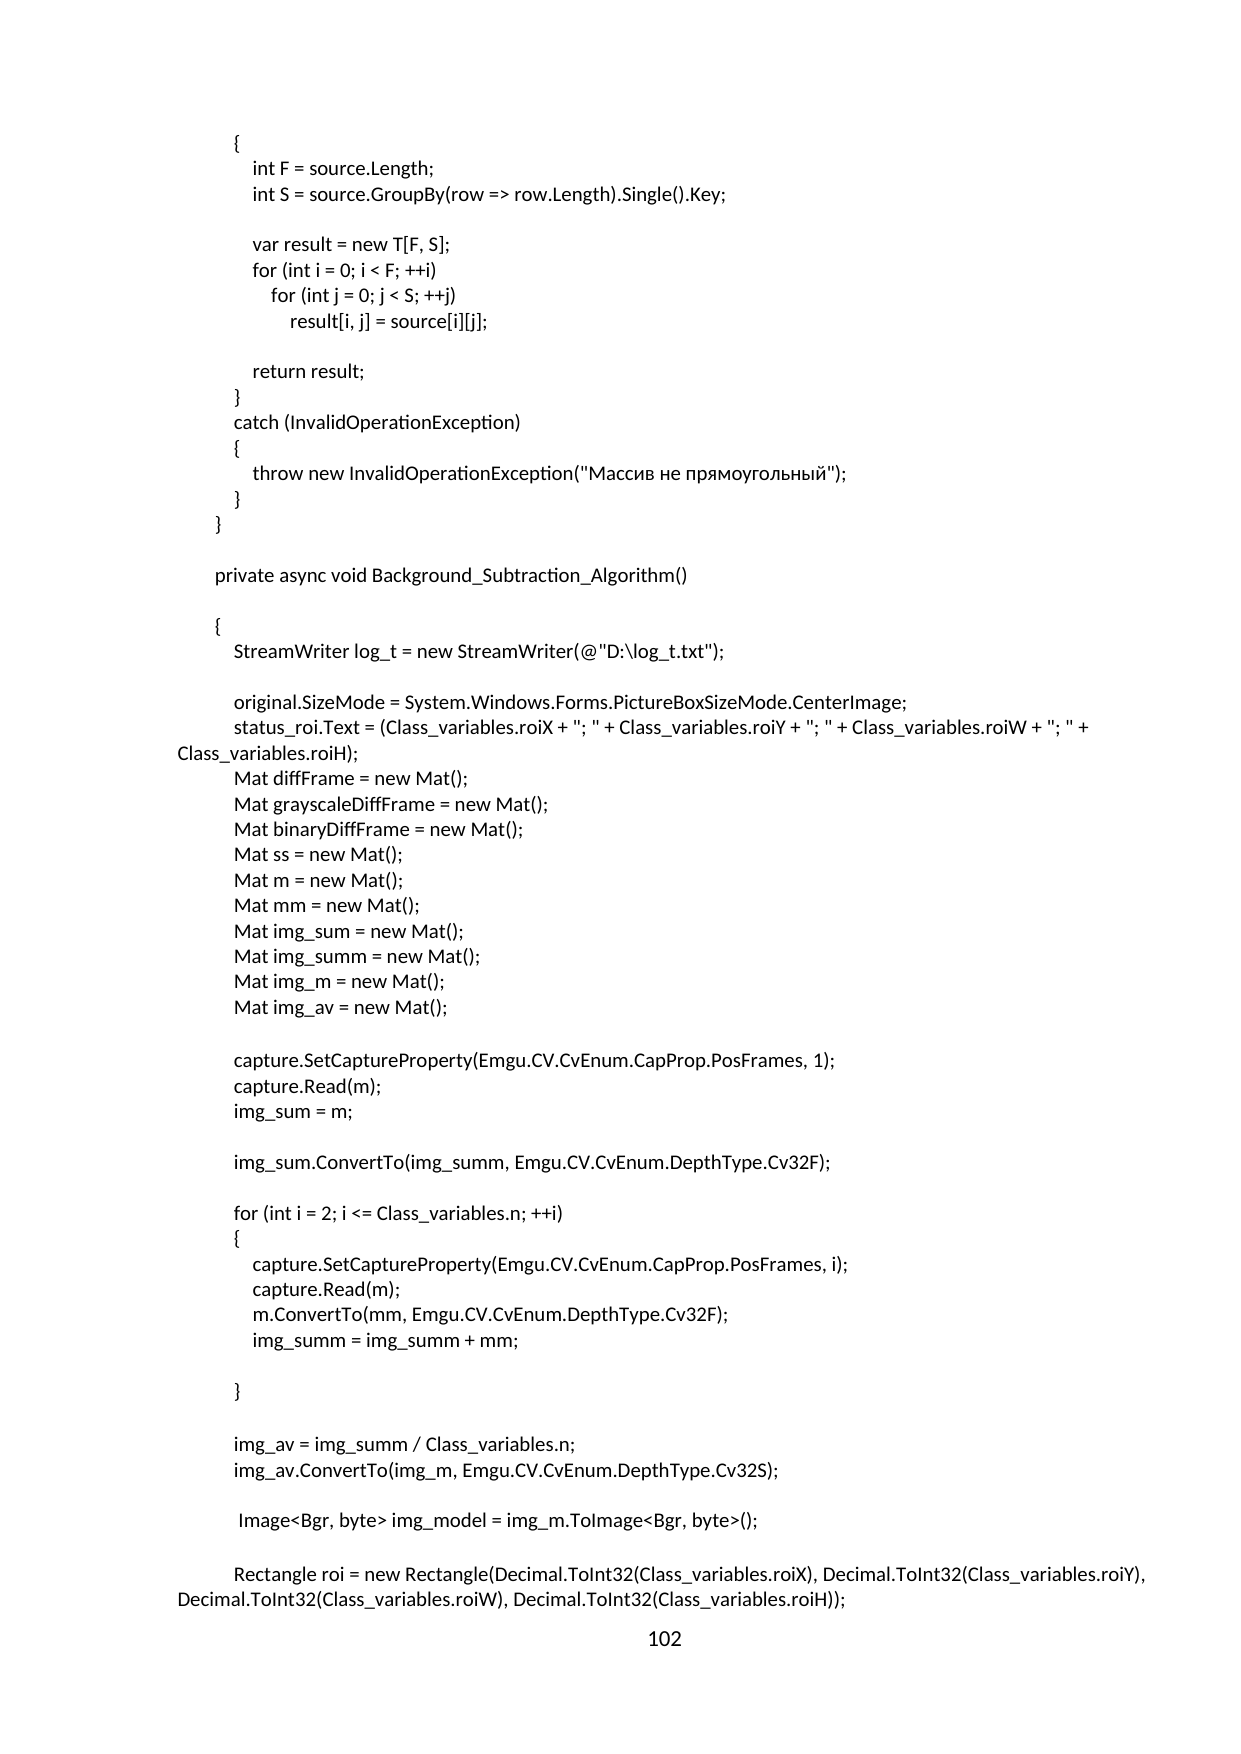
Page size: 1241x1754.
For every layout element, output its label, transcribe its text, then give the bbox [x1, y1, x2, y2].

text var result = new T[F, S]; [177, 232, 1152, 257]
text { [177, 1225, 1152, 1251]
text capture.SetCaptureProperty(Emgu.CV.CvEnum.CapProp.PosFrames, i); [177, 1251, 1152, 1276]
text { [177, 130, 1152, 155]
text int S = source.GroupBy(row => row.Length).Single().Key; [177, 181, 1152, 206]
text } [177, 384, 1152, 409]
text Mat grayscaleDiffFrame = new Mat(); [177, 791, 1152, 816]
text Mat ss = new Mat(); [177, 842, 1152, 867]
text Mat diffFrame = new Mat(); [177, 765, 1152, 791]
text } [177, 511, 1152, 537]
text result[i, j] = source[i][j]; [177, 308, 1152, 333]
text { [177, 613, 1152, 638]
text capture.Read(m); [177, 1276, 1152, 1302]
text StreamWriter log_t = new StreamWriter(@"D:\log_t.txt"); [177, 638, 1152, 664]
text return result; [177, 359, 1152, 384]
text Mat mm = new Mat(); [177, 892, 1152, 918]
text capture.Read(m); [177, 1073, 1152, 1098]
text Mat m = new Mat(); [177, 867, 1152, 892]
text Mat img_av = new Mat(); [177, 994, 1152, 1019]
text img_av = img_summ / Class_variables.n; [177, 1431, 1152, 1457]
text Mat binaryDiffFrame = new Mat(); [177, 816, 1152, 842]
text img_summ = img_summ + mm; [177, 1327, 1152, 1352]
text Image<Bgr, byte> img_model = img_m.ToImage<Bgr, byte>(); [177, 1508, 1152, 1533]
text for (int i = 2; i <= Class_variables.n; ++i) [177, 1200, 1152, 1225]
text catch (InvalidOperationException) [177, 409, 1152, 435]
text img_sum.ConvertTo(img_summ, Emgu.CV.CvEnum.DepthType.Cv32F); [177, 1149, 1152, 1174]
text throw new InvalidOperationException("Массив не прямоугольный"); [177, 460, 1152, 486]
text private async void Background_Subtraction_Algorithm() [177, 562, 1152, 587]
text } [177, 1378, 1152, 1403]
text capture.SetCaptureProperty(Emgu.CV.CvEnum.CapProp.PosFrames, 1); [177, 1047, 1152, 1073]
text int F = source.Length; [177, 155, 1152, 181]
text status_roi.Text = (Class_variables.roiX + "; " + Class_variables.roiY + "; " + Class_variables.roiW + "; " + Class_variables.roiH); [177, 714, 1152, 765]
text Rectangle roi = new Rectangle(Decimal.ToInt32(Class_variables.roiX), Decimal.ToInt32(Class_variables.roiY), Decimal.ToInt32(Class_variables.roiW), Decimal.ToInt32(Class_variables.roiH)); [177, 1561, 1152, 1612]
text { [177, 435, 1152, 460]
text Mat img_summ = new Mat(); [177, 943, 1152, 969]
text Mat img_m = new Mat(); [177, 969, 1152, 994]
text for (int i = 0; i < F; ++i) [177, 257, 1152, 282]
text for (int j = 0; j < S; ++j) [177, 282, 1152, 308]
text img_av.ConvertTo(img_m, Emgu.CV.CvEnum.DepthType.Cv32S); [177, 1457, 1152, 1482]
text m.ConvertTo(mm, Emgu.CV.CvEnum.DepthType.Cv32F); [177, 1302, 1152, 1327]
text img_sum = m; [177, 1098, 1152, 1124]
text original.SizeMode = System.Windows.Forms.PictureBoxSizeMode.CenterImage; [177, 689, 1152, 714]
text Mat img_sum = new Mat(); [177, 918, 1152, 943]
text } [177, 486, 1152, 511]
